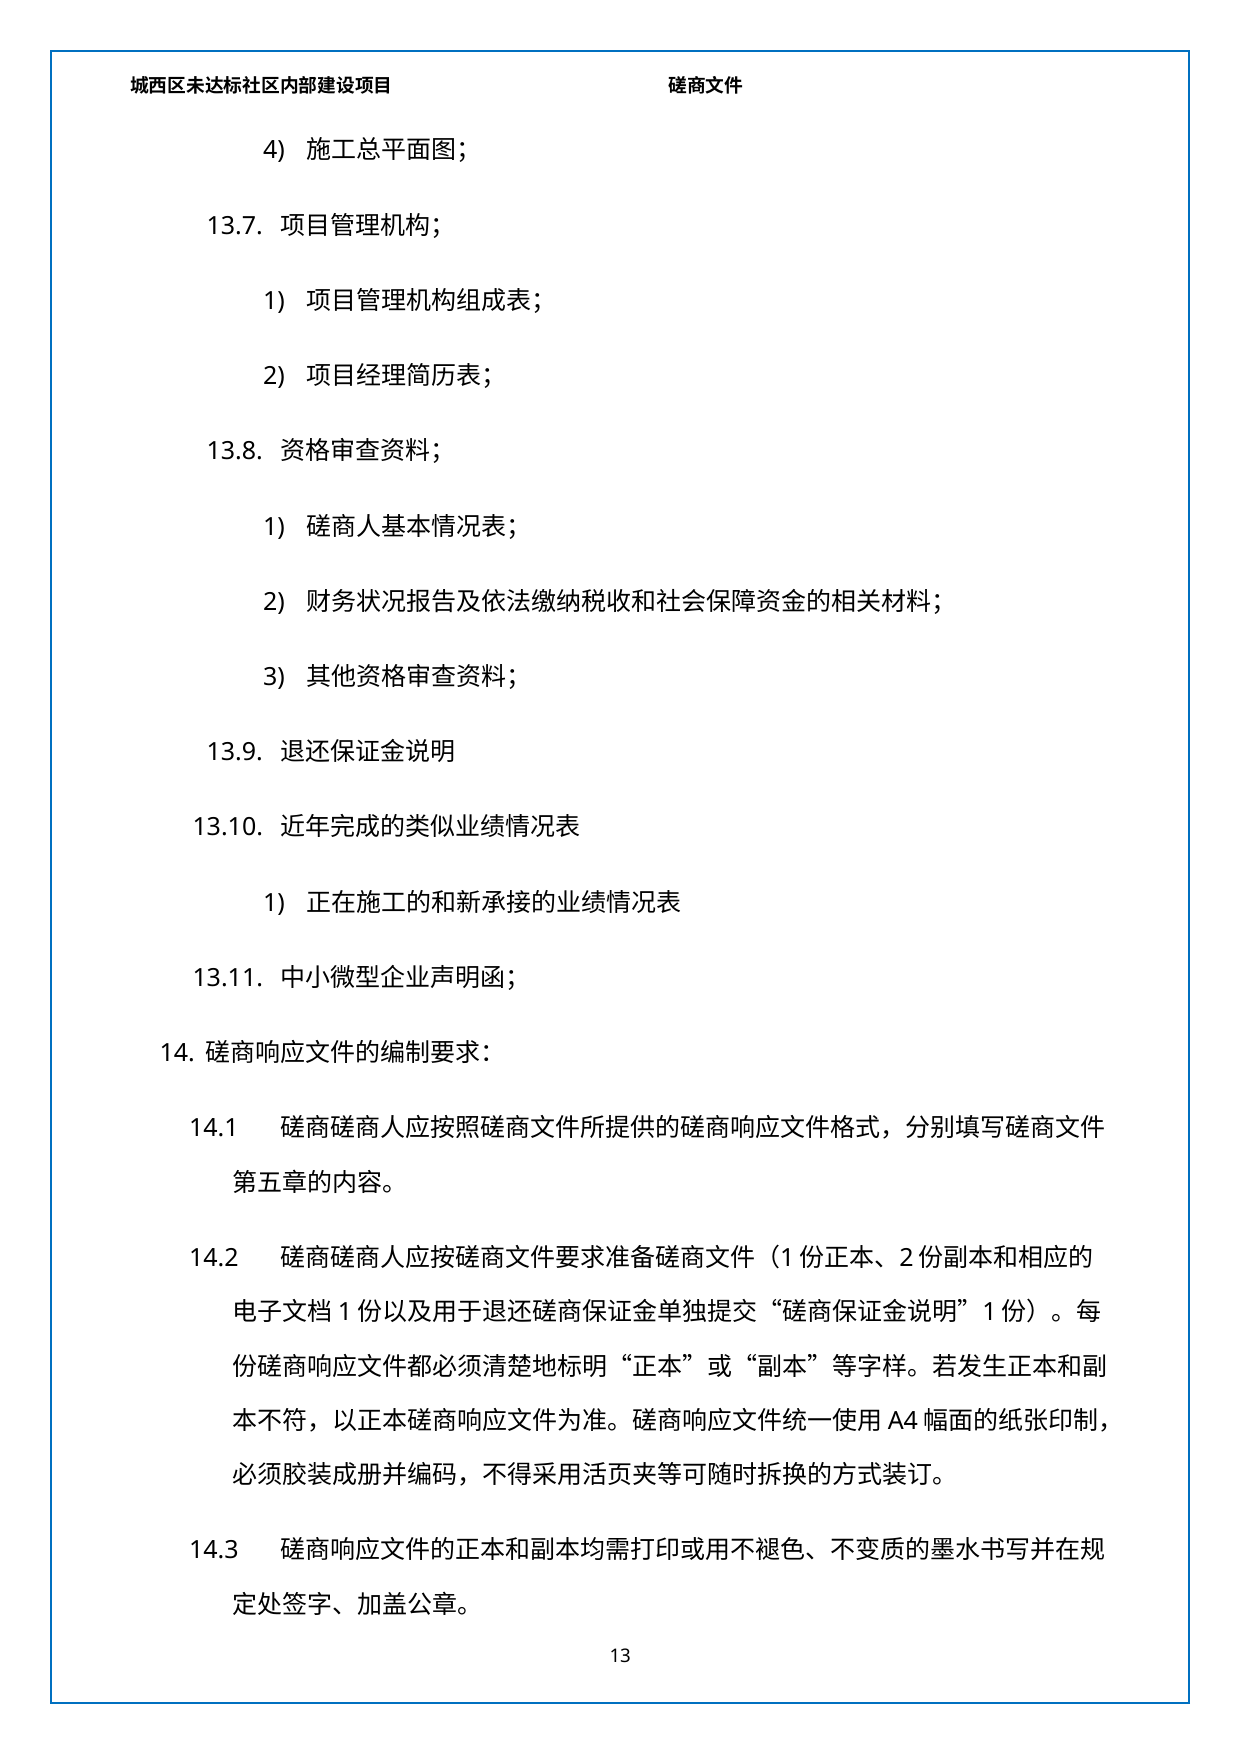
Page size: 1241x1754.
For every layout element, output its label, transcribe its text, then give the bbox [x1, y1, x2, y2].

list 正在施工的和新承接的业绩情况表 [263, 882, 1110, 918]
list 近年完成的类似业绩情况表 [263, 807, 1110, 843]
list 磋商响应文件的正本和副本均需打印或用不褪色、不变质的墨水书写并在规定处签字、加盖公章。 [189, 1530, 1110, 1621]
list 退还保证金说明 [263, 732, 1110, 768]
list 其他资格审查资料； [263, 656, 1110, 693]
list 磋商响应文件的编制要求： [159, 1032, 1110, 1069]
list 磋商磋商人应按照磋商文件所提供的磋商响应文件格式，分别填写磋商文件第五章的内容。 [189, 1108, 1110, 1198]
list 财务状况报告及依法缴纳税收和社会保障资金的相关材料； [263, 581, 1110, 617]
list 磋商人基本情况表； [263, 506, 1110, 542]
list 资格审查资料； [263, 431, 1110, 467]
list 项目经理简历表； [263, 356, 1110, 392]
list 项目管理机构； [263, 205, 1110, 241]
list 项目管理机构组成表； [263, 280, 1110, 317]
list 磋商磋商人应按磋商文件要求准备磋商文件（1份正本、2份副本和相应的电子文档1份以及用于退还磋商保证金单独提交“磋商保证金说明”1份）。每份磋商响应文件都必须清楚地标明“正本”或“副本”等字样。若发生正本和副本不符，以正本磋商响应文件为准。磋商响应文件统一使用A4幅面的纸张印制，必须胶装成册并编码，不得采用活页夹等可随时拆换的方式装订。 [189, 1237, 1110, 1491]
list 施工总平面图； [263, 130, 1110, 166]
list 中小微型企业声明函； [263, 957, 1110, 993]
